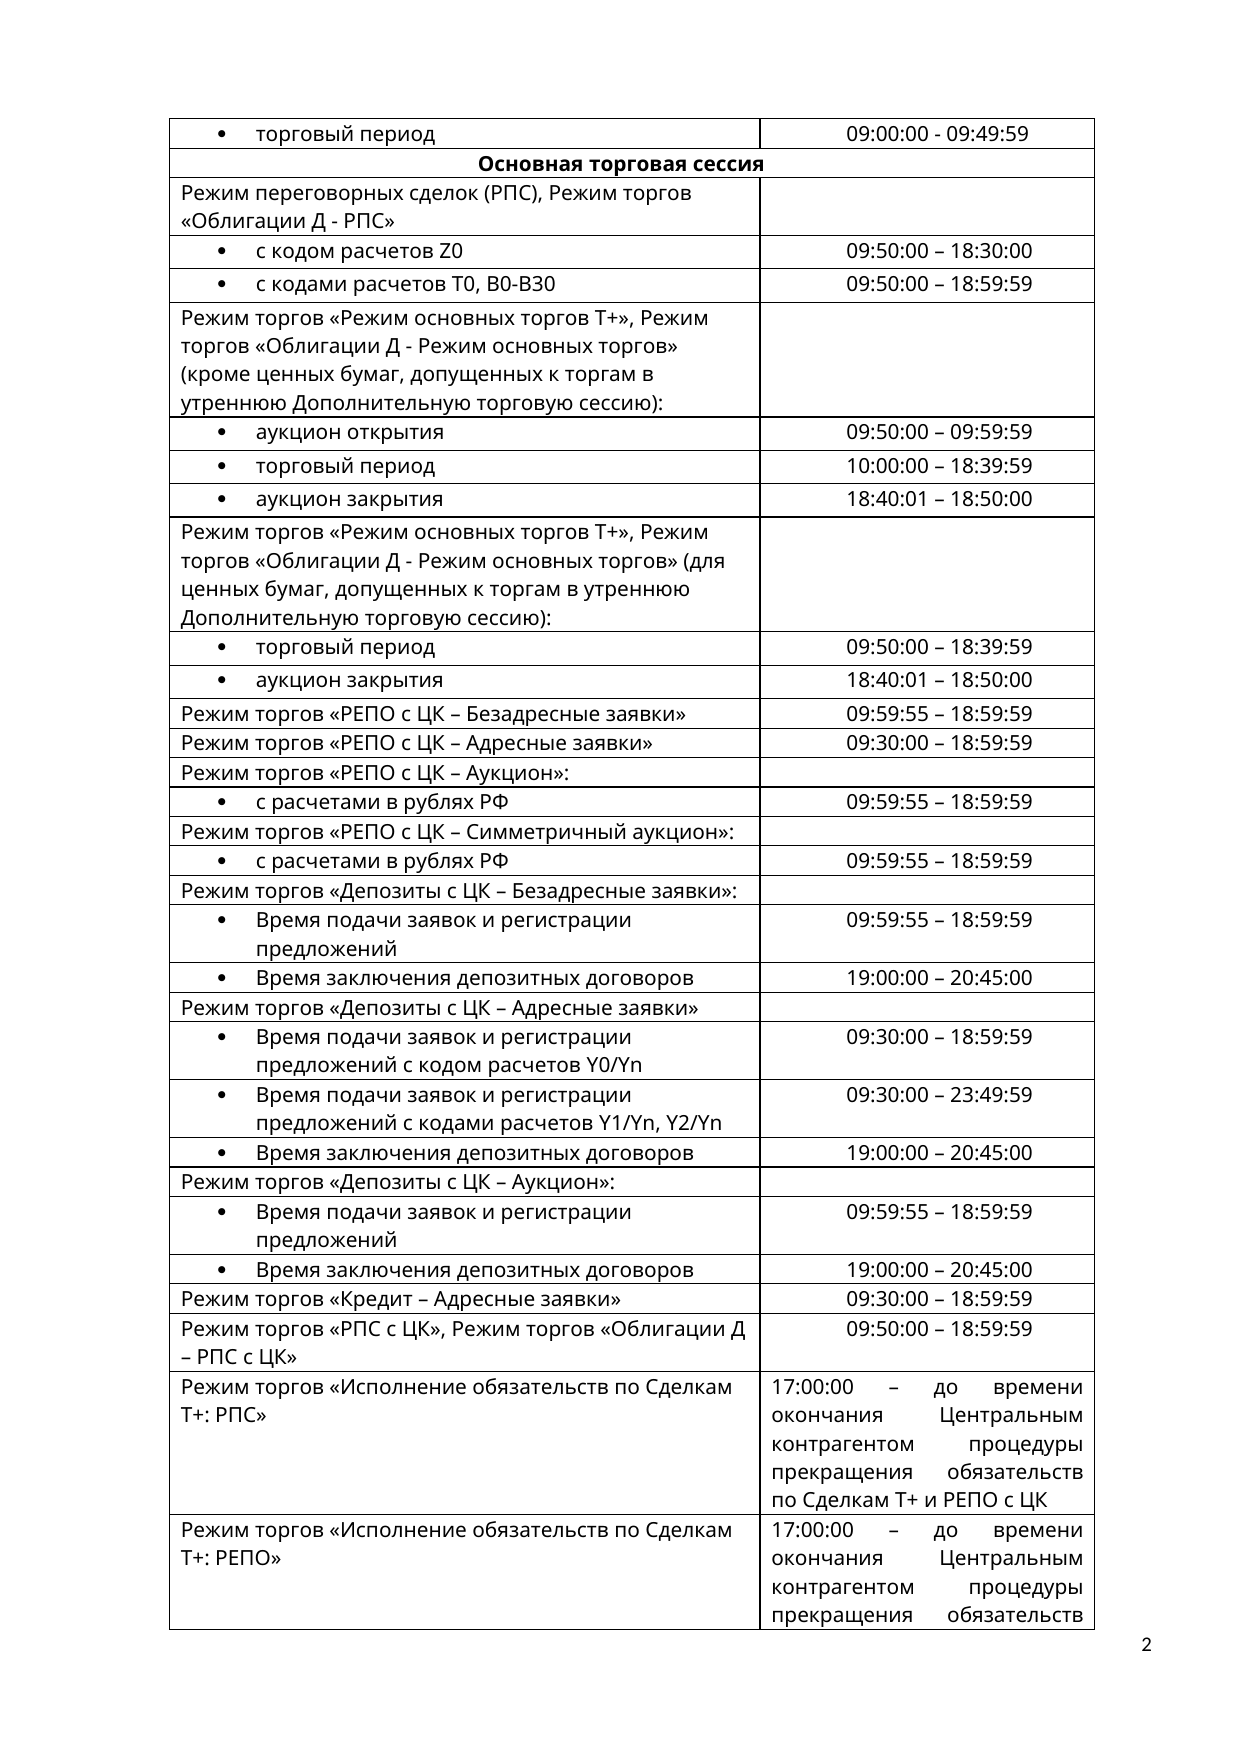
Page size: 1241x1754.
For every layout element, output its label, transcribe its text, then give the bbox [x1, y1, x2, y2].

table_cell 09:30:00 – 18:59:59 [761, 729, 1094, 757]
table_cell 09:30:00 – 23:49:59 [761, 1080, 1094, 1137]
table_cell Режим торгов «Кредит – Адресные заявки» [170, 1284, 759, 1313]
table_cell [761, 1515, 1094, 1629]
table_cell 09:59:55 – 18:59:59 [761, 846, 1094, 875]
table_cell Режим торгов «РЕПО с ЦК – Безадресные заявки» [170, 699, 759, 727]
table_cell 18:40:01 – 18:50:00 [761, 666, 1094, 698]
table_cell Время заключения депозитных договоров [170, 963, 759, 992]
table_cell 19:00:00 – 20:45:00 [761, 1138, 1094, 1166]
table_cell 09:59:55 – 18:59:59 [761, 1197, 1094, 1254]
table_cell 17:00:00 – до времени окончания Центральным контрагентом процедуры прекращения обязательств по Сделкам Т+ и РЕПО с ЦК [761, 1372, 1094, 1514]
table_cell Время подачи заявок и регистрации предложений с кодами расчетов Y1/Yn, Y2/Yn [170, 1080, 759, 1137]
table_cell 09:59:55 – 18:59:59 [761, 699, 1094, 727]
table_cell Время подачи заявок и регистрации предложений [170, 905, 759, 962]
table_cell 19:00:00 – 20:45:00 [761, 963, 1094, 992]
table_cell Режим торгов «РПС с ЦК», Режим торгов «Облигации Д – РПС с ЦК» [170, 1314, 759, 1371]
table_cell Режим торгов «РЕПО с ЦК – Аукцион»: [170, 758, 759, 786]
table_cell 09:50:00 – 18:39:59 [761, 632, 1094, 664]
table_cell Режим торгов «Исполнение обязательств по Сделкам Т+: РПС» [170, 1372, 759, 1514]
table_cell с кодами расчетов T0, B0-B30 [170, 269, 759, 302]
table_cell 09:50:00 – 09:59:59 [761, 418, 1094, 450]
table_cell аукцион закрытия [170, 666, 759, 698]
table_cell [761, 1168, 1094, 1196]
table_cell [170, 1515, 759, 1629]
table_cell Время заключения депозитных договоров [170, 1255, 759, 1283]
table_cell с кодом расчетов Z0 [170, 236, 759, 268]
table_cell [761, 876, 1094, 904]
table_cell торговый период [170, 632, 759, 664]
table_cell Режим торгов «РЕПО с ЦК – Симметричный аукцион»: [170, 817, 759, 845]
table_cell аукцион открытия [170, 418, 759, 450]
table_cell с расчетами в рублях РФ [170, 846, 759, 875]
table_cell 09:30:00 – 18:59:59 [761, 1022, 1094, 1079]
table_cell 19:00:00 – 20:45:00 [761, 1255, 1094, 1283]
table_cell 09:59:55 – 18:59:59 [761, 905, 1094, 962]
table_cell Основная торговая сессия [170, 149, 1094, 177]
table_cell [761, 518, 1094, 631]
table_cell с расчетами в рублях РФ [170, 788, 759, 816]
table_cell Время подачи заявок и регистрации предложений [170, 1197, 759, 1254]
table_cell [761, 758, 1094, 786]
table_cell Режим торгов «РЕПО с ЦК – Адресные заявки» [170, 729, 759, 757]
table_cell Время подачи заявок и регистрации предложений с кодом расчетов Y0/Yn [170, 1022, 759, 1079]
table_cell торговый период [170, 119, 759, 148]
table_cell Время заключения депозитных договоров [170, 1138, 759, 1166]
table_cell [761, 993, 1094, 1021]
table_cell 09:30:00 – 18:59:59 [761, 1284, 1094, 1313]
table_cell Режим торгов «Депозиты с ЦК – Адресные заявки» [170, 993, 759, 1021]
table_cell [761, 303, 1094, 416]
table_cell Режим торгов «Режим основных торгов Т+», Режим торгов «Облигации Д - Режим основных торгов» (кроме ценных бумаг, допущенных к торгам в утреннюю Дополнительную торговую сессию): [170, 303, 759, 416]
table_cell Режим торгов «Депозиты с ЦК – Аукцион»: [170, 1168, 759, 1196]
table_cell 09:59:55 – 18:59:59 [761, 788, 1094, 816]
table_cell аукцион закрытия [170, 484, 759, 516]
table_cell 09:50:00 – 18:59:59 [761, 269, 1094, 302]
table_cell 18:40:01 – 18:50:00 [761, 484, 1094, 516]
table_cell 09:00:00 - 09:49:59 [761, 119, 1094, 148]
table_cell 10:00:00 – 18:39:59 [761, 451, 1094, 483]
table_cell Режим торгов «Режим основных торгов Т+», Режим торгов «Облигации Д - Режим основных торгов» (для ценных бумаг, допущенных к торгам в утреннюю Дополнительную торговую сессию): [170, 518, 759, 631]
table_cell Режим переговорных сделок (РПС), Режим торгов «Облигации Д - РПС» [170, 178, 759, 235]
table_cell [761, 817, 1094, 845]
table_cell Режим торгов «Депозиты с ЦК – Безадресные заявки»: [170, 876, 759, 904]
table_cell торговый период [170, 451, 759, 483]
table_cell 09:50:00 – 18:30:00 [761, 236, 1094, 268]
table_cell [761, 178, 1094, 235]
table_cell 09:50:00 – 18:59:59 [761, 1314, 1094, 1371]
